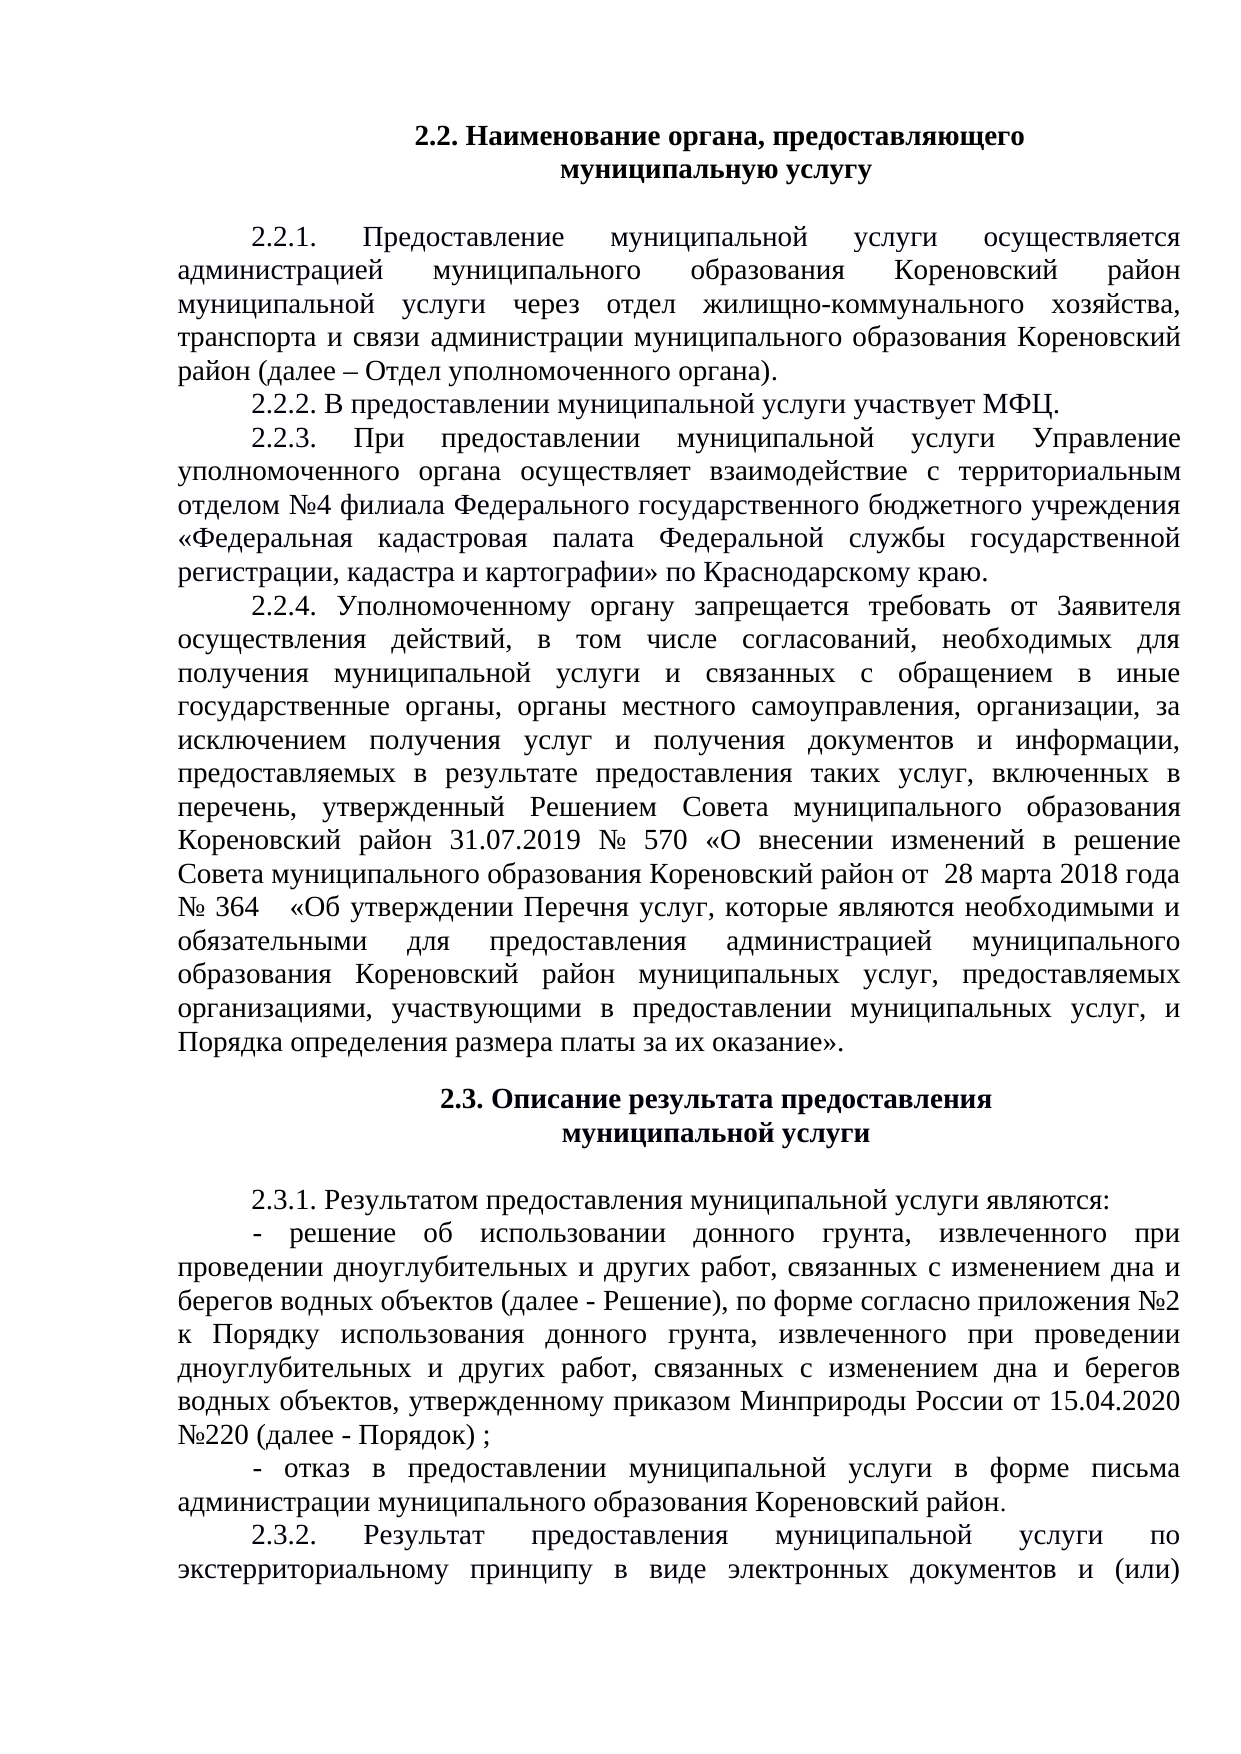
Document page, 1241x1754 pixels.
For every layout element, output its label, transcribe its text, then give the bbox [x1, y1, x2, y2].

text 2.2.4. Уполномоченному органу запрещается требовать от Заявителя осуществления действий, в том числе согласований, необходимых для получения муниципальной услуги и связанных с обращением в иные государственные органы, органы местного самоуправления, организации, за исключением получения услуг и получения документов и информации, предоставляемых в результате предоставления таких услуг, включенных в перечень, утвержденный Решением Совета муниципального образования Кореновский район 31.07.2019 № 570 «О внесении изменений в решение Совета муниципального образования Кореновский район от 28 марта 2018 года № 364 «Об утверждении Перечня услуг, которые являются необходимыми и обязательными для предоставления администрацией муниципального образования Кореновский район муниципальных услуг, предоставляемых организациями, участвующими в предоставлении муниципальных услуг, и Порядка определения размера платы за их оказание». [177, 588, 1181, 1057]
text 2.3. Описание результата предоставления [177, 1081, 1181, 1115]
text - решение об использовании донного грунта, извлеченного при проведении дноуглубительных и других работ, связанных с изменением дна и берегов водных объектов (далее - Решение), по форме согласно приложения №2 к Порядку использования донного грунта, извлеченного при проведении дноуглубительных и других работ, связанных с изменением дна и берегов водных объектов, утвержденному приказом Минприроды России от 15.04.2020 №220 (далее - Порядок) ; [177, 1216, 1181, 1450]
text 2.2.2. В предоставлении муниципальной услуги участвует МФЦ. [177, 386, 1181, 420]
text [177, 1517, 1181, 1584]
text 2.3.1. Результатом предоставления муниципальной услуги являются: [177, 1182, 1181, 1216]
text муниципальную услугу [177, 152, 1181, 185]
text 2.2.1. Предоставление муниципальной услуги осуществляется администрацией муниципального образования Кореновский район муниципальной услуги через отдел жилищно-коммунального хозяйства, транспорта и связи администрации муниципального образования Кореновский район (далее – Отдел уполномоченного органа). [177, 219, 1181, 386]
text - отказ в предоставлении муниципальной услуги в форме письма администрации муниципального образования Кореновский район. [177, 1450, 1181, 1517]
text муниципальной услуги [177, 1115, 1181, 1148]
text 2.2.3. При предоставлении муниципальной услуги Управление уполномоченного органа осуществляет взаимодействие с территориальным отделом №4 филиала Федерального государственного бюджетного учреждения «Федеральная кадастровая палата Федеральной службы государственной регистрации, кадастра и картографии» по Краснодарскому краю. [177, 420, 1181, 588]
text 2.2. Наименование органа, предоставляющего [177, 118, 1181, 152]
